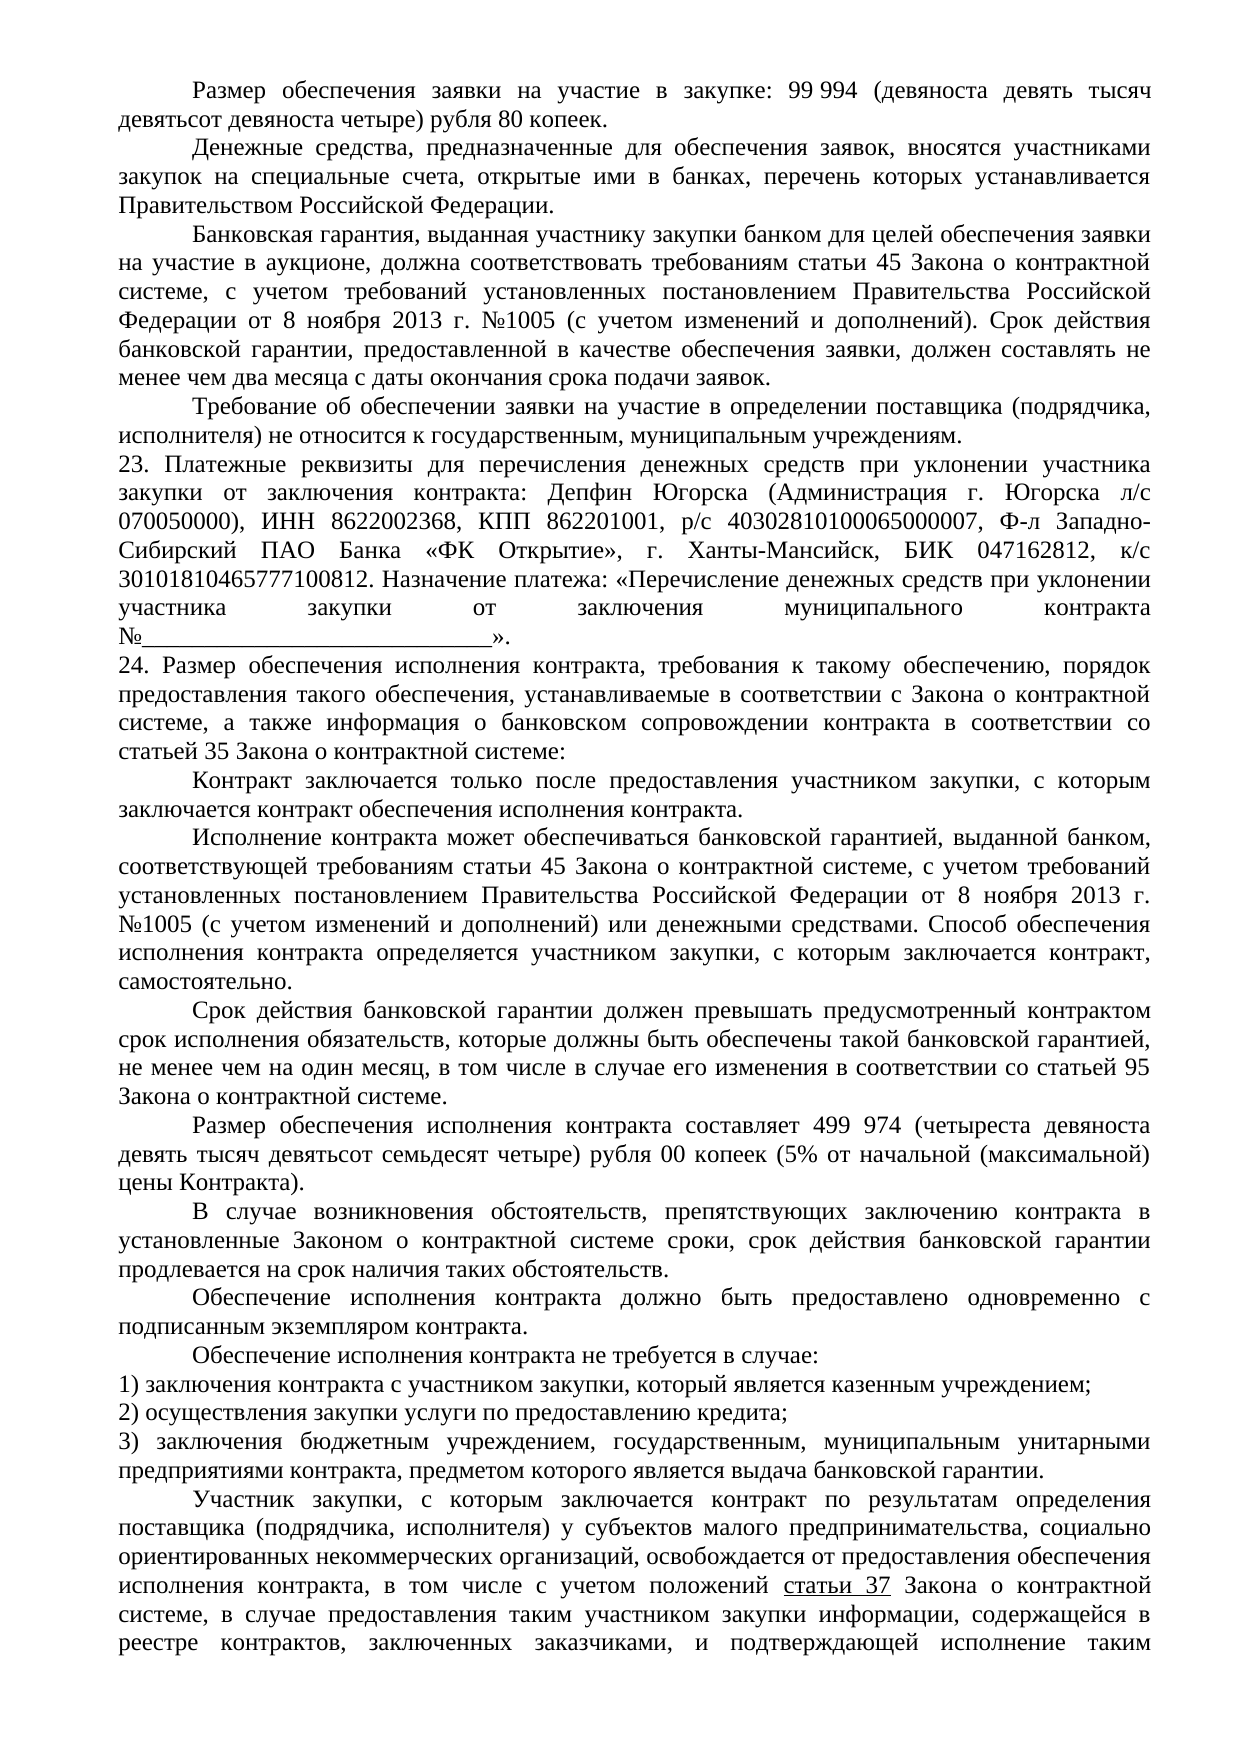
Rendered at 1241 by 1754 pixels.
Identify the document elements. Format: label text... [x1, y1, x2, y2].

text Обеспечение исполнения контракта не требуется в случае: [118, 1340, 1152, 1369]
text 3) заключения бюджетным учреждением, государственным, муниципальным унитарными предприятиями контракта, предметом которого является выдача банковской гарантии. [118, 1426, 1152, 1484]
subtitle Срок действия банковской гарантии должен превышать предусмотренный контрактом срок исполнения обязательств, которые должны быть обеспечены такой банковской гарантией, не менее чем на один месяц, в том числе в случае его изменения в соответствии со статьей 95 Закона о контрактной системе. [118, 995, 1152, 1110]
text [118, 1484, 1152, 1656]
text Размер обеспечения заявки на участие в закупке: 99 994 (девяноста девять тысяч девятьсот девяноста четыре) рубля 80 копеек. [118, 75, 1152, 132]
subtitle Исполнение контракта может обеспечиваться банковской гарантией, выданной банком, соответствующей требованиям статьи 45 Закона о контрактной системе, с учетом требований установленных постановлением Правительства Российской Федерации от 8 ноября 2013 г. №1005 (с учетом изменений и дополнений) или денежными средствами. Способ обеспечения исполнения контракта определяется участником закупки, с которым заключается контракт, самостоятельно. [118, 822, 1152, 995]
text В случае возникновения обстоятельств, препятствующих заключению контракта в установленные Законом о контрактной системе сроки, срок действия банковской гарантии продлевается на срок наличия таких обстоятельств. [118, 1196, 1152, 1282]
text Денежные средства, предназначенные для обеспечения заявок, вносятся участниками закупок на специальные счета, открытые ими в банках, перечень которых устанавливается Правительством Российской Федерации. [118, 132, 1152, 219]
text Банковская гарантия, выданная участнику закупки банком для целей обеспечения заявки на участие в аукционе, должна соответствовать требованиям статьи 45 Закона о контрактной системе, с учетом требований установленных постановлением Правительства Российской Федерации от 8 ноября 2013 г. №1005 (с учетом изменений и дополнений). Срок действия банковской гарантии, предоставленной в качестве обеспечения заявки, должен составлять не менее чем два месяца с даты окончания срока подачи заявок. [118, 219, 1152, 391]
text 23. Платежные реквизиты для перечисления денежных средств при уклонении участника закупки от заключения контракта: Депфин Югорска (Администрация г. Югорска л/с 070050000), ИНН 8622002368, КПП 862201001, р/с 40302810100065000007, Ф-л Западно-Сибирский ПАО Банка «ФК Открытие», г. Ханты-Мансийск, БИК 047162812, к/с 30101810465777100812. Назначение платежа: «Перечисление денежных средств при уклонении участника закупки от заключения муниципального контракта №____________________________». [118, 449, 1152, 650]
subtitle Обеспечение исполнения контракта должно быть предоставлено одновременно с подписанным экземпляром контракта. [118, 1282, 1152, 1340]
text 1) заключения контракта с участником закупки, который является казенным учреждением; [118, 1369, 1152, 1397]
text Размер обеспечения исполнения контракта составляет 499 974 (четыреста девяноста девять тысяч девятьсот семьдесят четыре) рубля 00 копеек (5% от начальной (максимальной) цены Контракта). [118, 1110, 1152, 1196]
subtitle Контракт заключается только после предоставления участником закупки, с которым заключается контракт обеспечения исполнения контракта. [118, 765, 1152, 822]
text 2) осуществления закупки услуги по предоставлению кредита; [118, 1397, 1152, 1426]
text Требование об обеспечении заявки на участие в определении поставщика (подрядчика, исполнителя) не относится к государственным, муниципальным учреждениям. [118, 391, 1152, 449]
subtitle 24. Размер обеспечения исполнения контракта, требования к такому обеспечению, порядок предоставления такого обеспечения, устанавливаемые в соответствии с Закона о контрактной системе, а также информация о банковском сопровождении контракта в соответствии со статьей 35 Закона о контрактной системе: [118, 650, 1152, 765]
